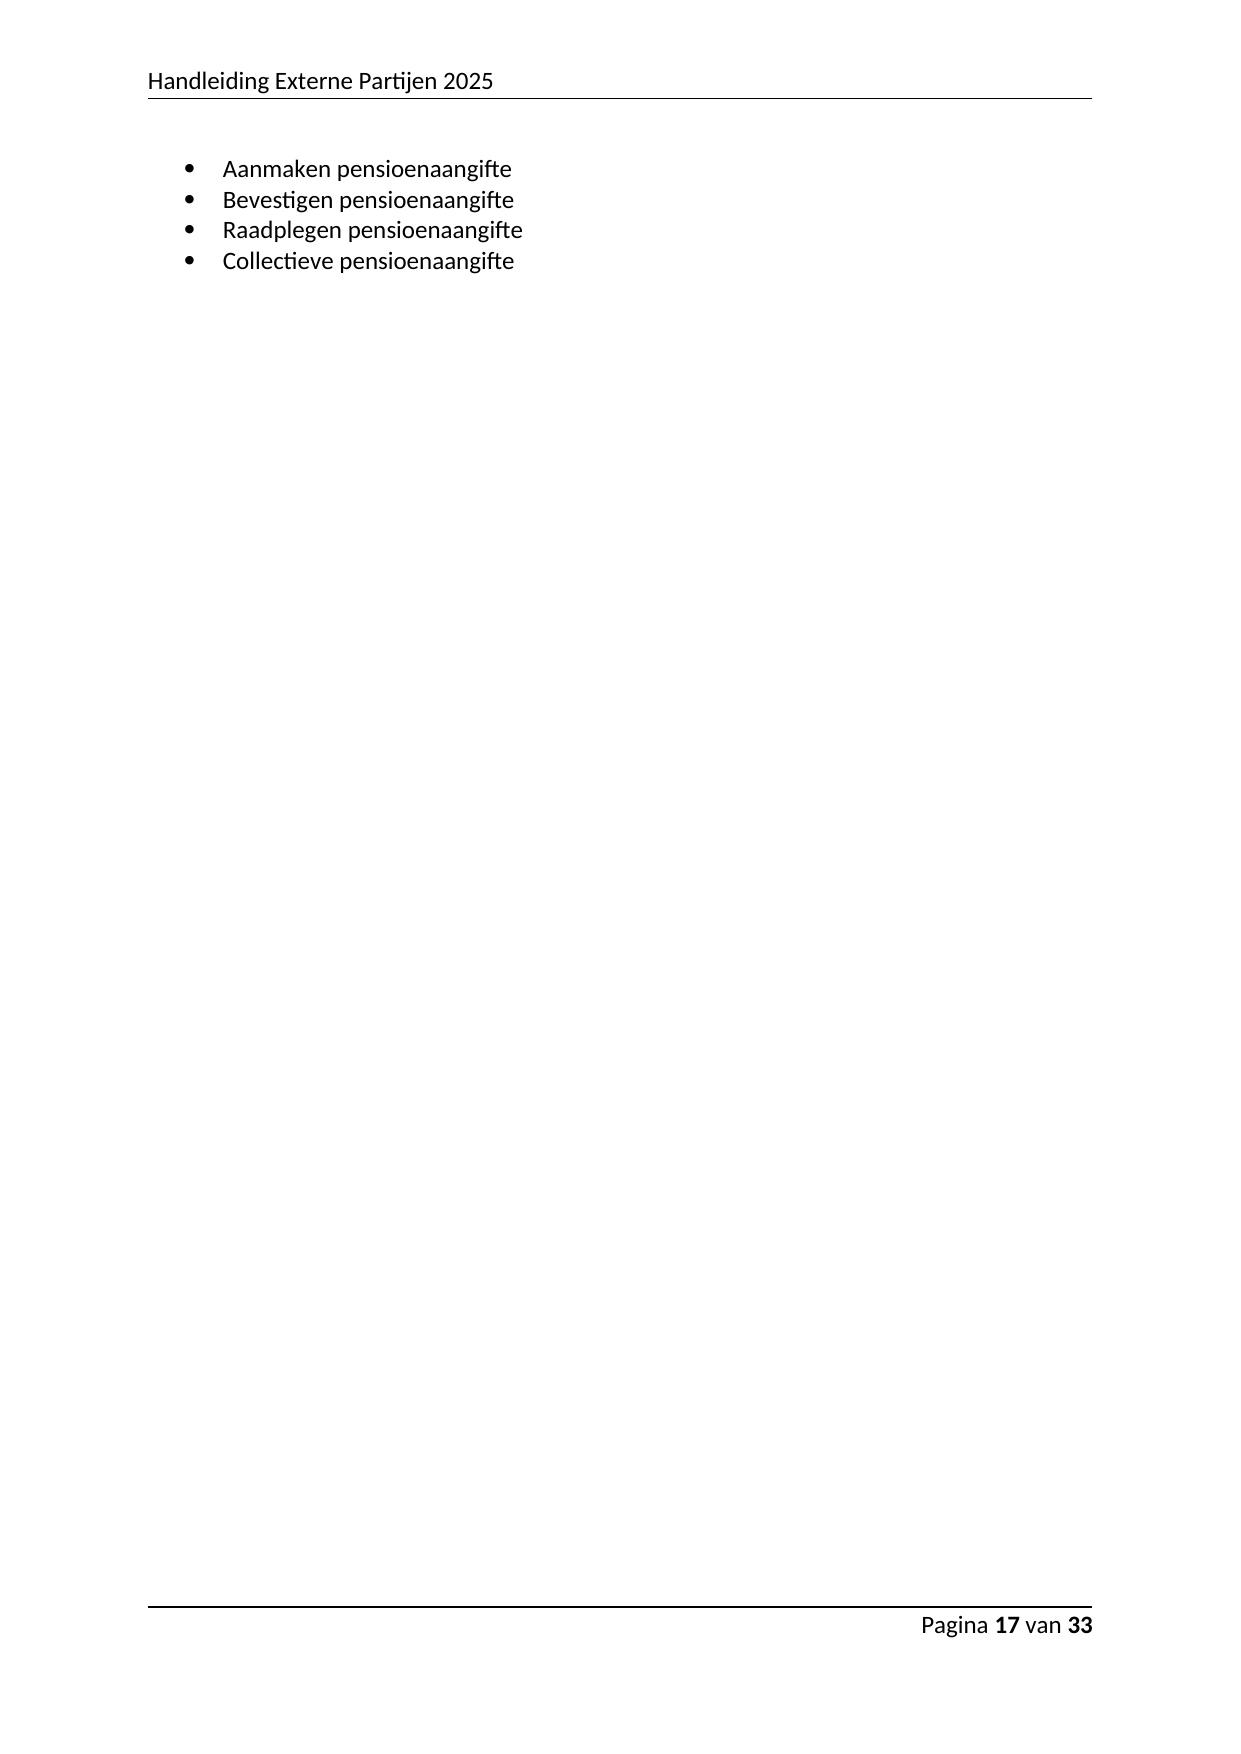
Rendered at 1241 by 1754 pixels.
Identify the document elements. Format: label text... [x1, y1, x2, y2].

list Bevestigen pensioenaangifte [185, 184, 1092, 214]
list Collectieve pensioenaangifte [185, 245, 1092, 276]
list Aanmaken pensioenaangifte [185, 153, 1092, 184]
list Raadplegen pensioenaangifte [185, 214, 1092, 245]
